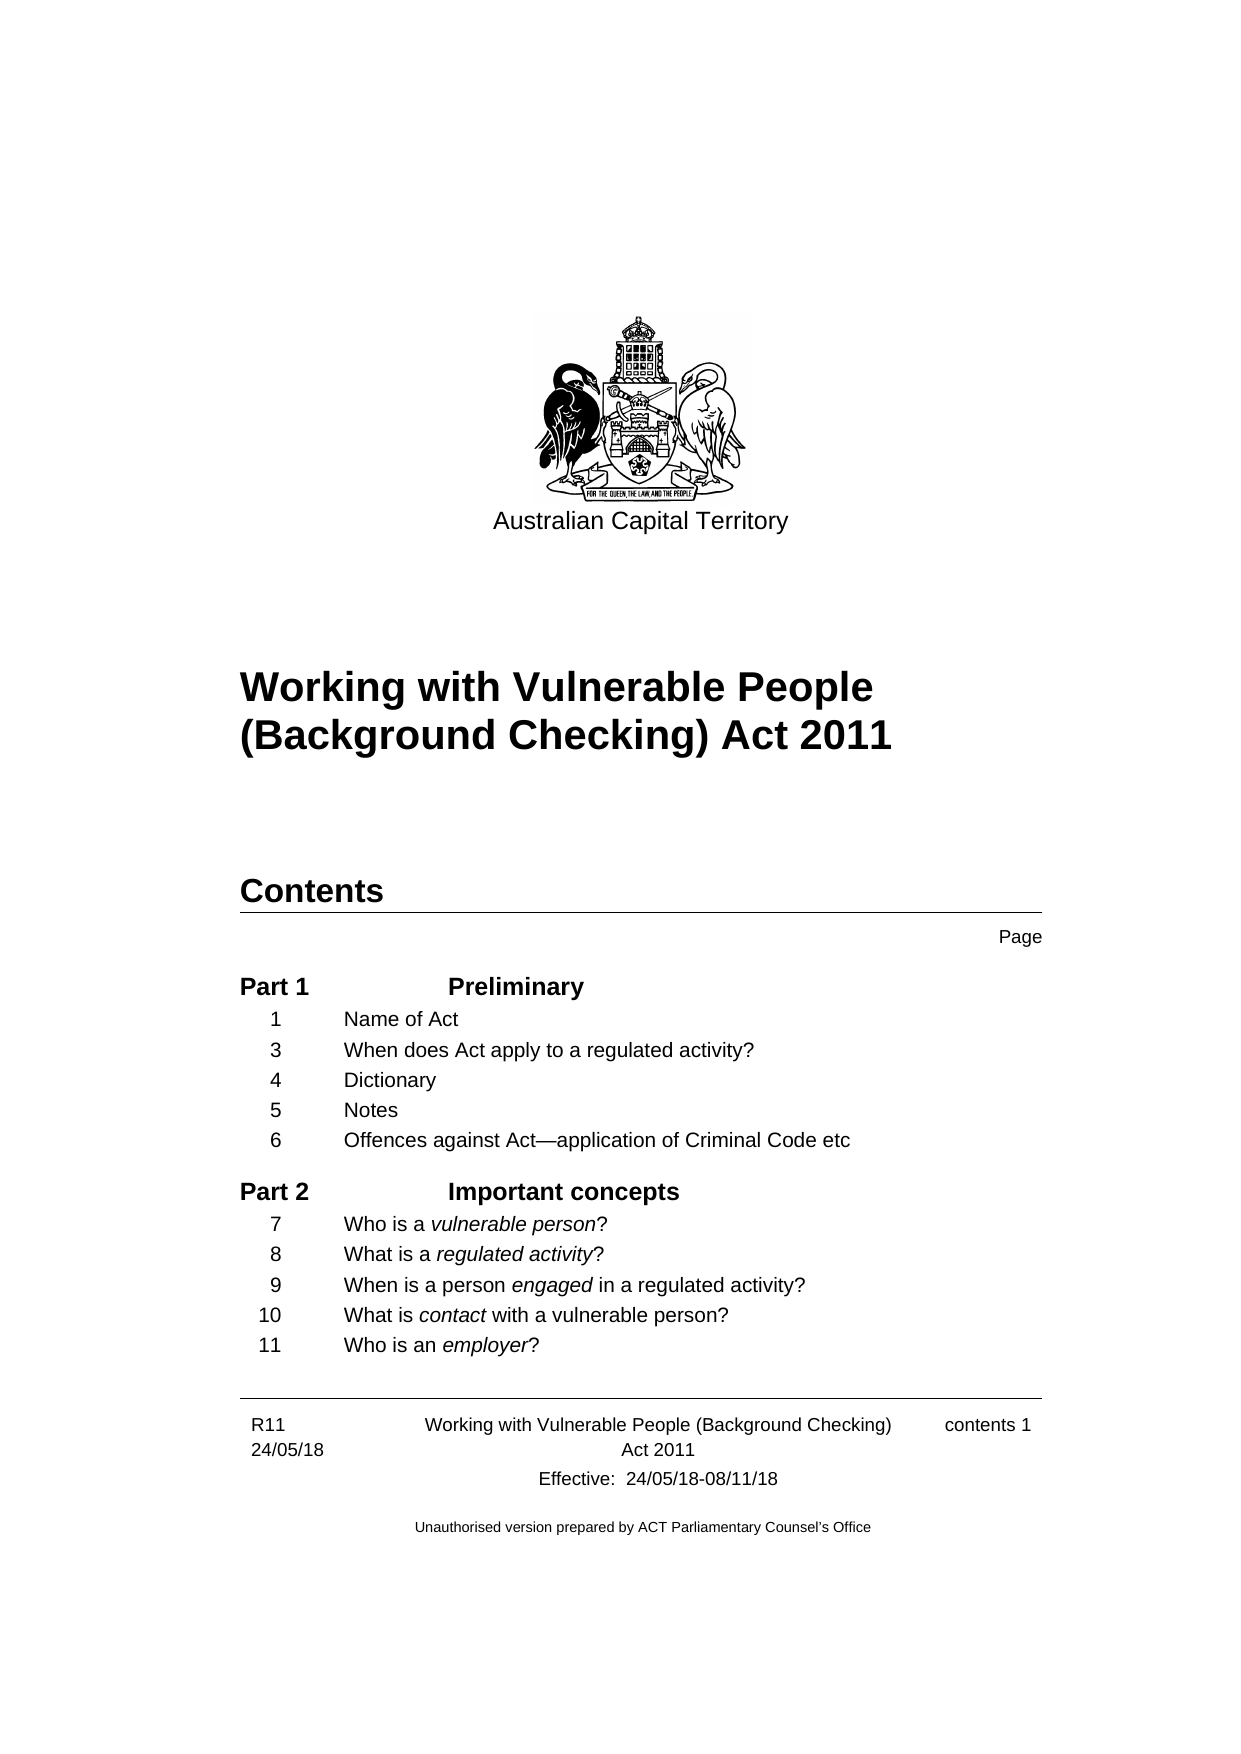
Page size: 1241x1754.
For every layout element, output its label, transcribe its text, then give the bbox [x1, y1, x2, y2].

text Working with Vulnerable People (Background Checking) Act 2011 [239, 662, 1042, 758]
text Part 2 Important concepts 5 [239, 1177, 996, 1206]
text Page [239, 926, 1042, 947]
text 10 What is contact with a vulnerable person? 7 [239, 1303, 996, 1327]
text 4 Dictionary 3 [239, 1068, 996, 1092]
text 6 Offences against Act—application of Criminal Code etc 4 [239, 1128, 996, 1152]
text 5 Notes 3 [239, 1098, 996, 1122]
text Australian Capital Territory [239, 506, 1042, 535]
text 11 Who is an employer? 8 [239, 1333, 996, 1357]
text 8 What is a regulated activity? 5 [239, 1242, 996, 1266]
text Part 1 Preliminary 2 [239, 972, 996, 1001]
picture [531, 312, 751, 507]
text 1 Name of Act 2 [239, 1007, 996, 1031]
text 9 When is a person engaged in a regulated activity? 6 [239, 1272, 996, 1296]
text 3 When does Act apply to a regulated activity? 2 [239, 1037, 996, 1061]
subtitle Contents [239, 872, 1042, 913]
text 7 Who is a vulnerable person? 5 [239, 1212, 996, 1236]
